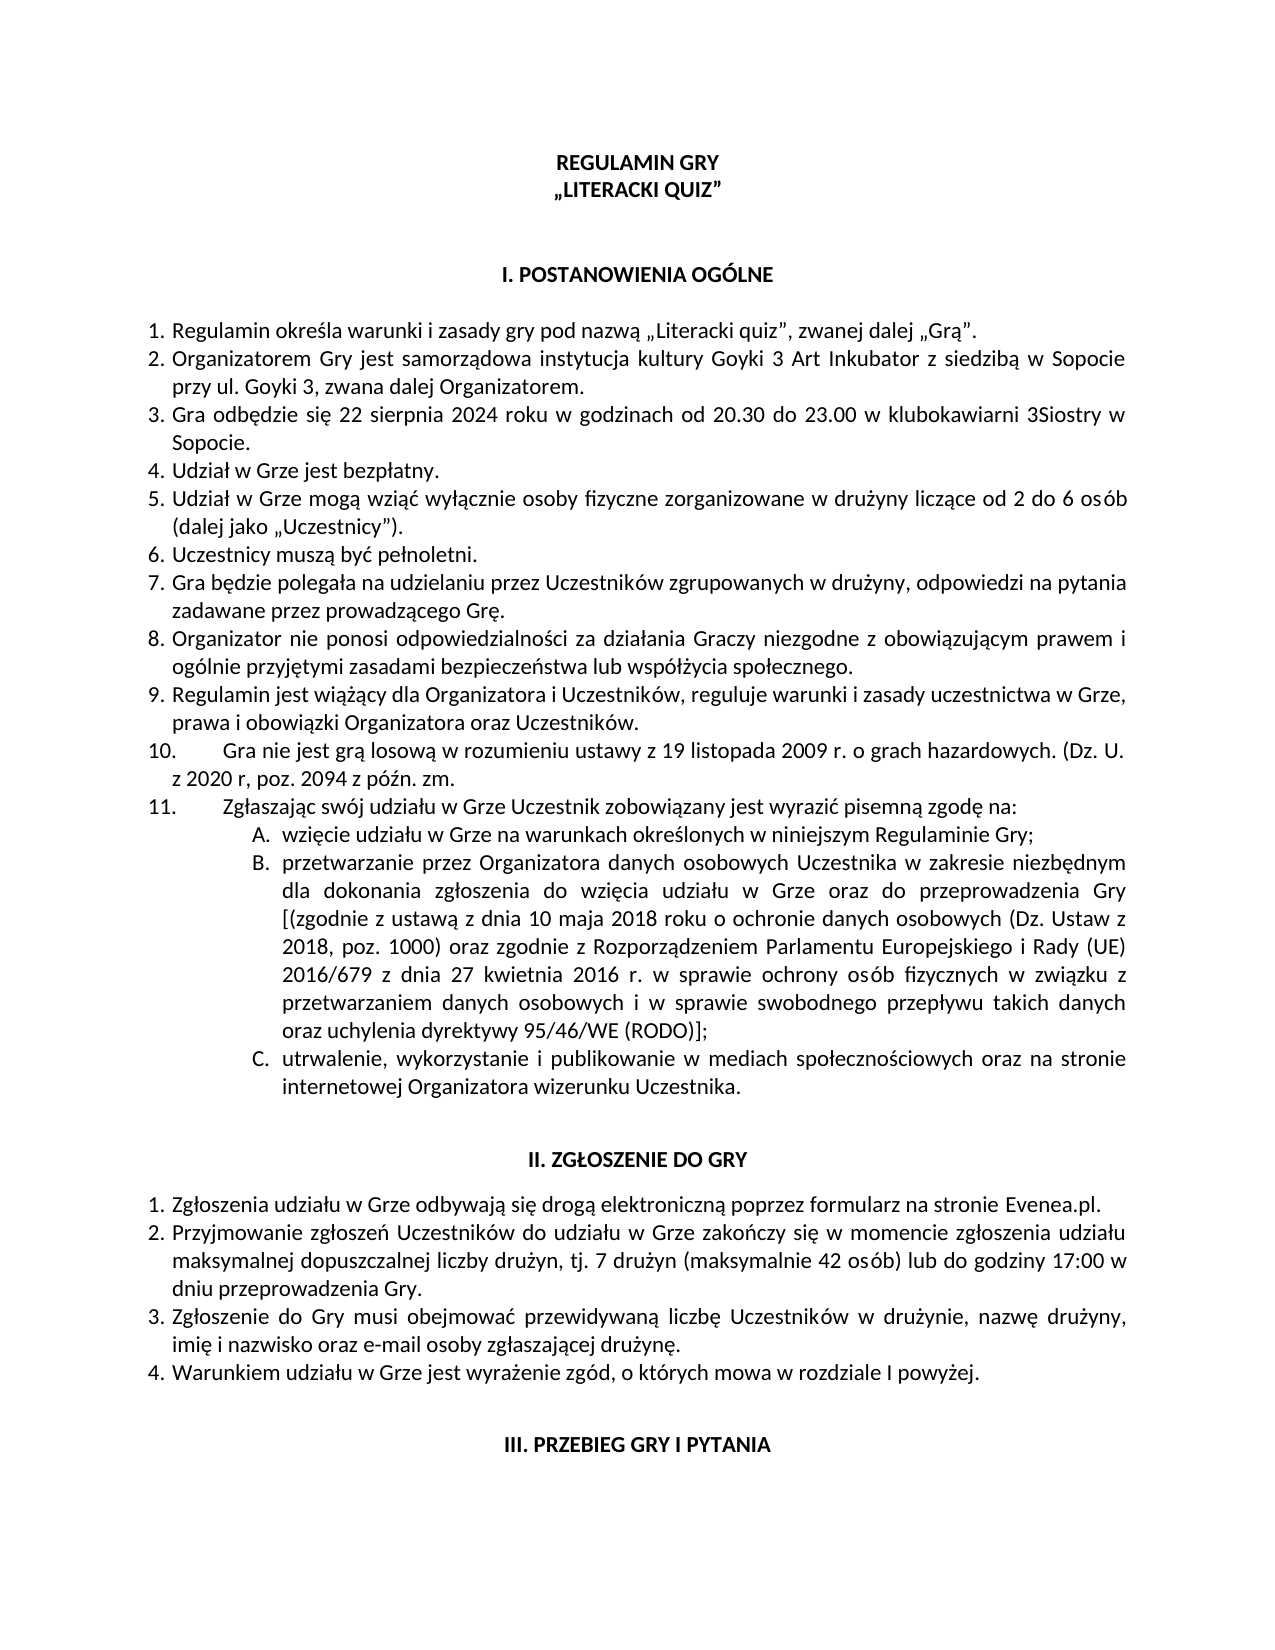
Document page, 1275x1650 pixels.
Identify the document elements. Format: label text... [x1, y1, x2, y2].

list Regulamin określa warunki i zasady gry pod nazwą „Literacki quiz”, zwanej dalej „Grą”. [148, 316, 1127, 344]
text REGULAMIN GRY [148, 148, 1127, 176]
list Organizatorem Gry jest samorządowa instytucja kultury Goyki 3 Art Inkubator z siedzibą w Sopocie przy ul. Goyki 3, zwana dalej Organizatorem. [148, 344, 1127, 400]
text III. PRZEBIEG GRY I PYTANIA [148, 1431, 1127, 1458]
list utrwalenie, wykorzystanie i publikowanie w mediach społecznościowych oraz na stronie internetowej Organizatora wizerunku Uczestnika. [252, 1044, 1127, 1100]
list Przyjmowanie zgłoszeń Uczestników do udziału w Grze zakończy się w momencie zgłoszenia udziału maksymalnej dopuszczalnej liczby drużyn, tj. 7 drużyn (maksymalnie 42 osób) lub do godziny 17:00 w dniu przeprowadzenia Gry. [148, 1218, 1127, 1302]
list Zgłoszenia udziału w Grze odbywają się drogą elektroniczną poprzez formularz na stronie Evenea.pl. [148, 1190, 1127, 1218]
list Uczestnicy muszą być pełnoletni. [148, 540, 1127, 568]
list Organizator nie ponosi odpowiedzialności za działania Graczy niezgodne z obowiązującym prawem i ogólnie przyjętymi zasadami bezpieczeństwa lub współżycia społecznego. [148, 624, 1127, 680]
text II. ZGŁOSZENIE DO GRY [148, 1145, 1127, 1173]
list Gra nie jest grą losową w rozumieniu ustawy z 19 listopada 2009 r. o grach hazardowych. (Dz. U. z 2020 r, poz. 2094 z późn. zm. [148, 736, 1127, 792]
list przetwarzanie przez Organizatora danych osobowych Uczestnika w zakresie niezbędnym dla dokonania zgłoszenia do wzięcia udziału w Grze oraz do przeprowadzenia Gry [(zgodnie z ustawą z dnia 10 maja 2018 roku o ochronie danych osobowych (Dz. Ustaw z 2018, poz. 1000) oraz zgodnie z Rozporządzeniem Parlamentu Europejskiego i Rady (UE) 2016/679 z dnia 27 kwietnia 2016 r. w sprawie ochrony osób fizycznych w związku z przetwarzaniem danych osobowych i w sprawie swobodnego przepływu takich danych oraz uchylenia dyrektywy 95/46/WE (RODO)]; [252, 848, 1127, 1044]
list wzięcie udziału w Grze na warunkach określonych w niniejszym Regulaminie Gry; [252, 820, 1127, 848]
list Warunkiem udziału w Grze jest wyrażenie zgód, o których mowa w rozdziale I powyżej. [148, 1358, 1127, 1386]
text „LITERACKI QUIZ” [148, 176, 1127, 204]
list Regulamin jest wiążący dla Organizatora i Uczestników, reguluje warunki i zasady uczestnictwa w Grze, prawa i obowiązki Organizatora oraz Uczestników. [148, 680, 1127, 736]
text I. POSTANOWIENIA OGÓLNE [148, 260, 1127, 288]
list Zgłaszając swój udziału w Grze Uczestnik zobowiązany jest wyrazić pisemną zgodę na: [148, 792, 1127, 820]
list Gra odbędzie się 22 sierpnia 2024 roku w godzinach od 20.30 do 23.00 w klubokawiarni 3Siostry w Sopocie. [148, 400, 1127, 456]
list Zgłoszenie do Gry musi obejmować przewidywaną liczbę Uczestników w drużynie, nazwę drużyny, imię i nazwisko oraz e-mail osoby zgłaszającej drużynę. [148, 1302, 1127, 1358]
list Udział w Grze mogą wziąć wyłącznie osoby fizyczne zorganizowane w drużyny liczące od 2 do 6 osób (dalej jako „Uczestnicy”). [148, 484, 1127, 540]
list Gra będzie polegała na udzielaniu przez Uczestników zgrupowanych w drużyny, odpowiedzi na pytania zadawane przez prowadzącego Grę. [148, 568, 1127, 624]
list Udział w Grze jest bezpłatny. [148, 456, 1127, 484]
